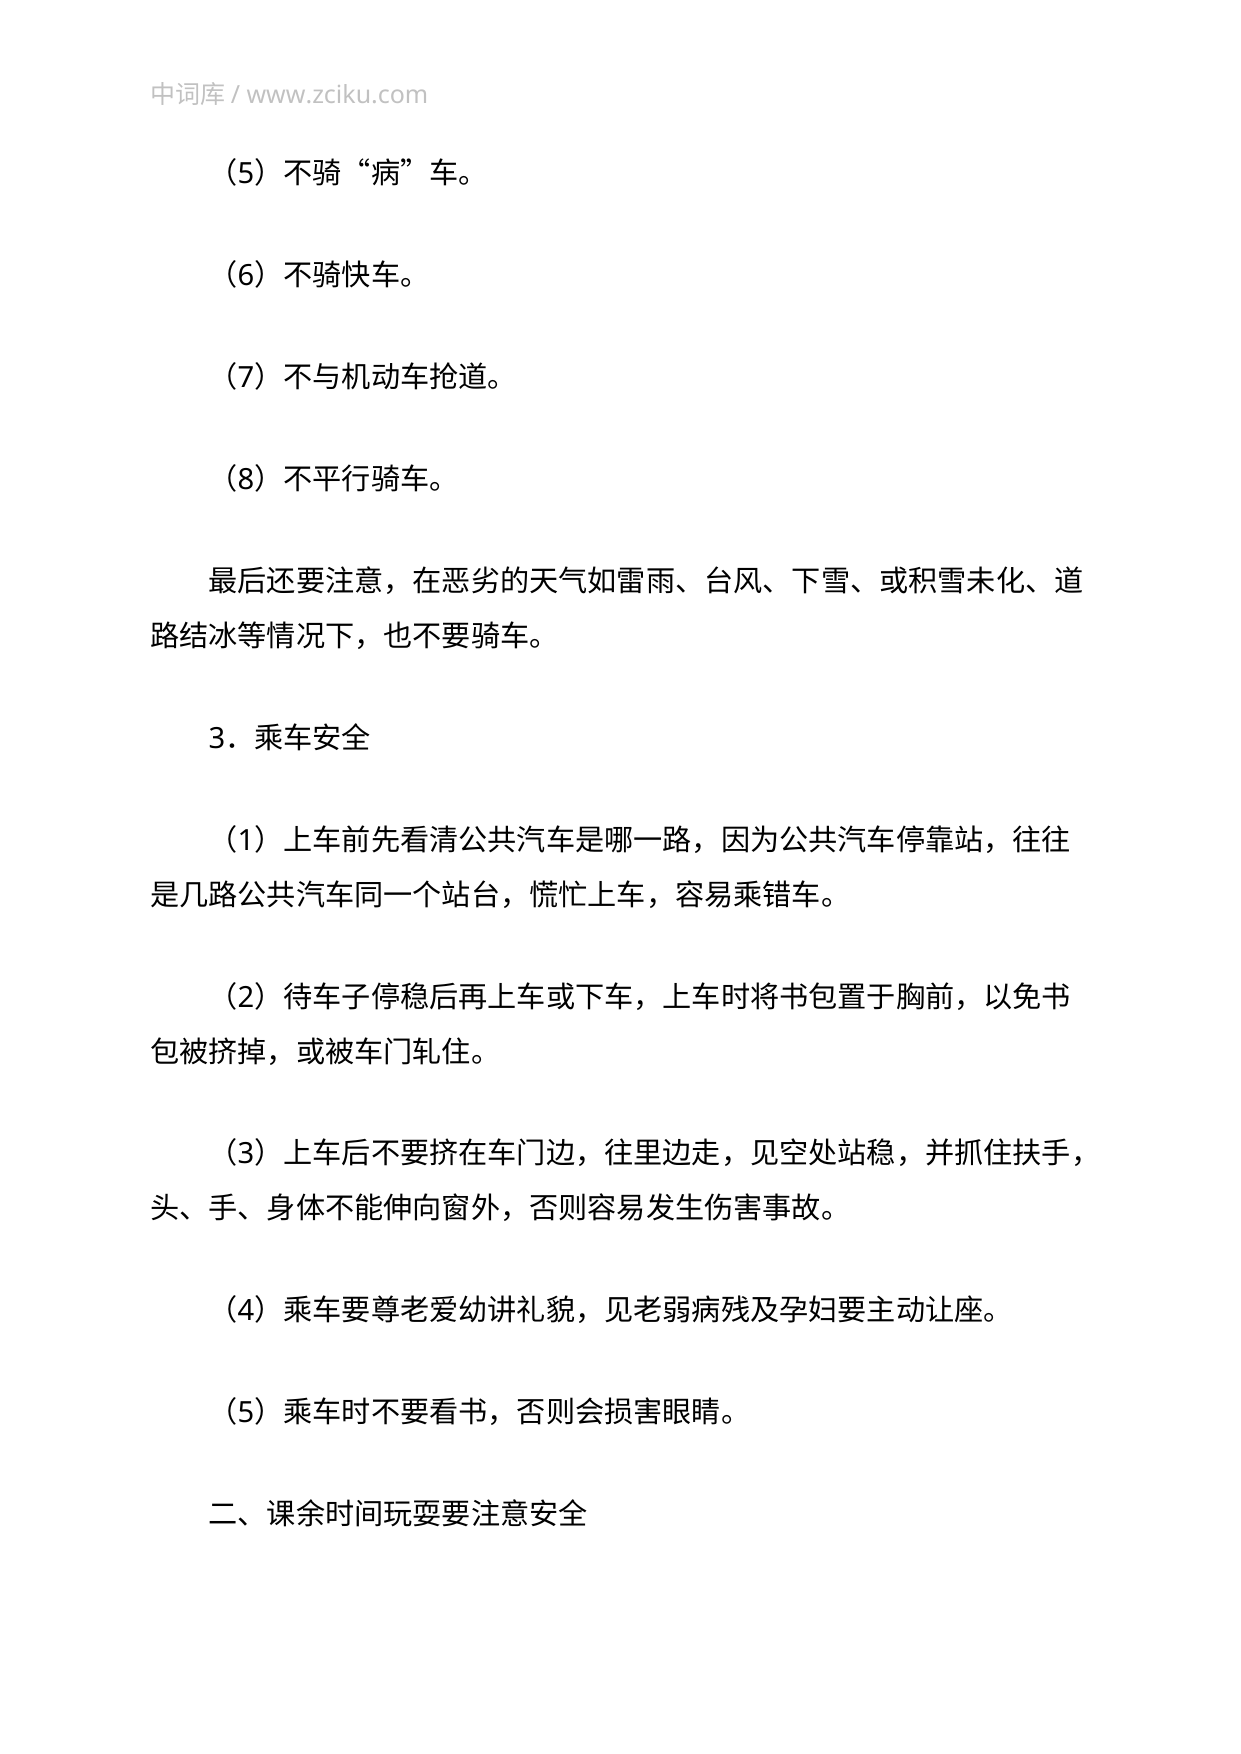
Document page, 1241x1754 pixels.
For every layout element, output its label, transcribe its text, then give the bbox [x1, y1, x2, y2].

text 3．乘车安全 [150, 714, 1090, 757]
text （7）不与机动车抢道。 [150, 354, 1090, 396]
text （8）不平行骑车。 [150, 456, 1090, 498]
text （5）不骑“病”车。 [150, 150, 1090, 192]
text 二、课余时间玩耍要注意安全 [150, 1491, 1090, 1533]
text 最后还要注意，在恶劣的天气如雷雨、台风、下雪、或积雪未化、道路结冰等情况下，也不要骑车。 [150, 558, 1090, 655]
text （6）不骑快车。 [150, 252, 1090, 294]
text （4）乘车要尊老爱幼讲礼貌，见老弱病残及孕妇要主动让座。 [150, 1287, 1090, 1329]
text （1）上车前先看清公共汽车是哪一路，因为公共汽车停靠站，往往是几路公共汽车同一个站台，慌忙上车，容易乘错车。 [150, 817, 1090, 914]
text （3）上车后不要挤在车门边，往里边走，见空处站稳，并抓住扶手，头、手、身体不能伸向窗外，否则容易发生伤害事故。 [150, 1130, 1090, 1227]
text （5）乘车时不要看书，否则会损害眼睛。 [150, 1389, 1090, 1431]
text （2）待车子停稳后再上车或下车，上车时将书包置于胸前，以免书包被挤掉，或被车门轧住。 [150, 973, 1090, 1071]
